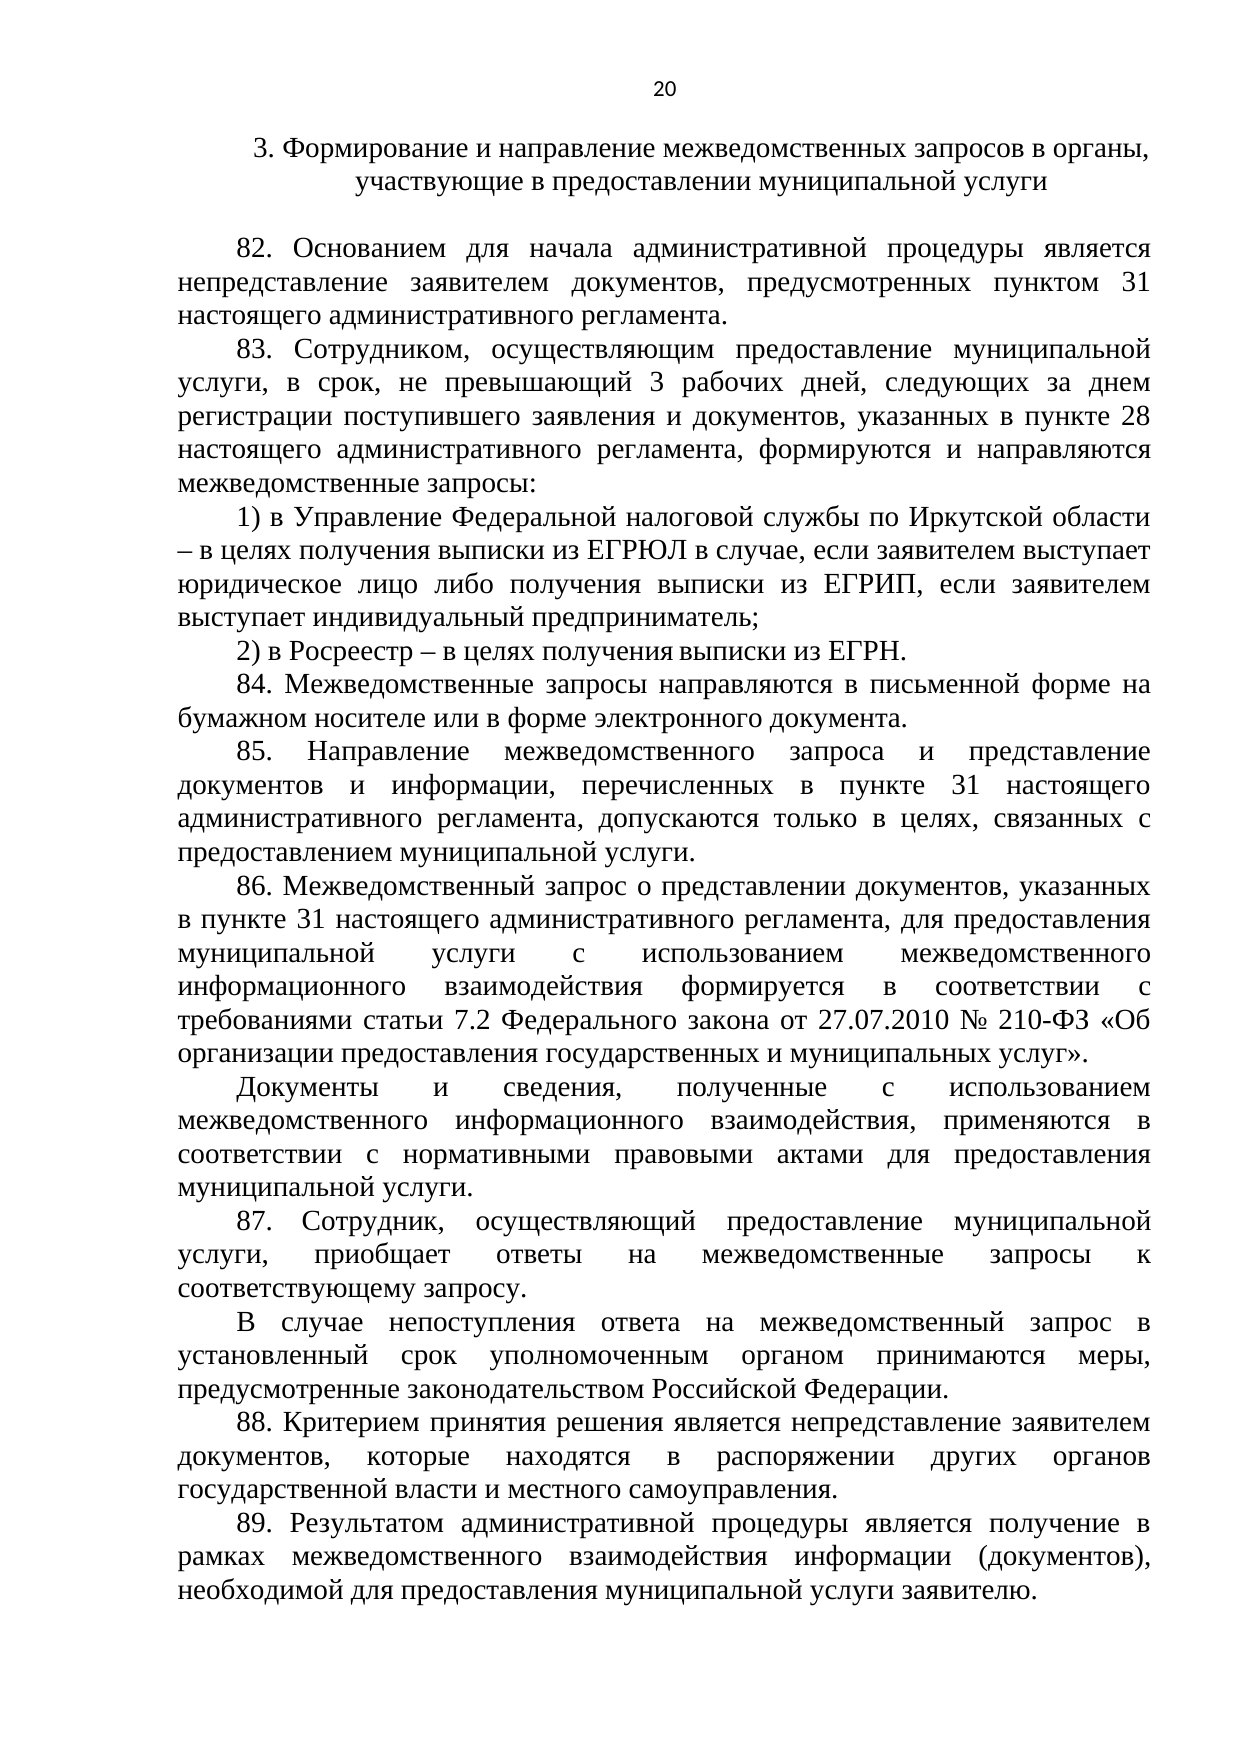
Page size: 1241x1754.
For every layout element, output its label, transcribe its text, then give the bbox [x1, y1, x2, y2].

text 86. Межведомственный запрос о представлении документов, указанных в пункте 31 настоящего административного регламента, для предоставления муниципальной услуги с использованием межведомственного информационного взаимодействия формируется в соответствии с требованиями статьи 7.2 Федерального закона от 27.07.2010 № 210-ФЗ «Об организации предоставления государственных и муниципальных услуг». [177, 868, 1152, 1069]
text 82. Основанием для начала административной процедуры является непредставление заявителем документов, предусмотренных пунктом 31 настоящего административного регламента. [177, 230, 1152, 331]
text 87. Сотрудник, осуществляющий предоставление муниципальной услуги, приобщает ответы на межведомственные запросы к соответствующему запросу. [177, 1203, 1152, 1304]
text В случае непоступления ответа на межведомственный запрос в установленный срок уполномоченным органом принимаются меры, предусмотренные законодательством Российской Федерации. [177, 1304, 1152, 1404]
text 85. Направление межведомственного запроса и представление документов и информации, перечисленных в пункте 31 настоящего административного регламента, допускаются только в целях, связанных с предоставлением муниципальной услуги. [177, 733, 1152, 868]
text 89. Результатом административной процедуры является получение в рамках межведомственного взаимодействия информации (документов), необходимой для предоставления муниципальной услуги заявителю. [177, 1505, 1152, 1606]
text 88. Критерием принятия решения является непредставление заявителем документов, которые находятся в распоряжении других органов государственной власти и местного самоуправления. [177, 1404, 1152, 1505]
text 1) в Управление Федеральной налоговой службы по Иркутской области – в целях получения выписки из ЕГРЮЛ в случае, если заявителем выступает юридическое лицо либо получения выписки из ЕГРИП, если заявителем выступает индивидуальный предприниматель; [177, 499, 1152, 633]
text 83. Сотрудником, осуществляющим предоставление муниципальной услуги, в срок, не превышающий 3 рабочих дней, следующих за днем регистрации поступившего заявления и документов, указанных в пункте 28 настоящего административного регламента, формируются и направляются межведомственные запросы: [177, 331, 1152, 499]
text Документы и сведения, полученные с использованием межведомственного информационного взаимодействия, применяются в соответствии с нормативными правовыми актами для предоставления муниципальной услуги. [177, 1069, 1152, 1203]
text 84. Межведомственные запросы направляются в письменной форме на бумажном носителе или в форме электронного документа. [177, 666, 1152, 733]
text 3. Формирование и направление межведомственных запросов в органы, участвующие в предоставлении муниципальной услуги [251, 130, 1152, 197]
text 2) в Росреестр – в целях получения выписки из ЕГРН. [177, 633, 1152, 666]
